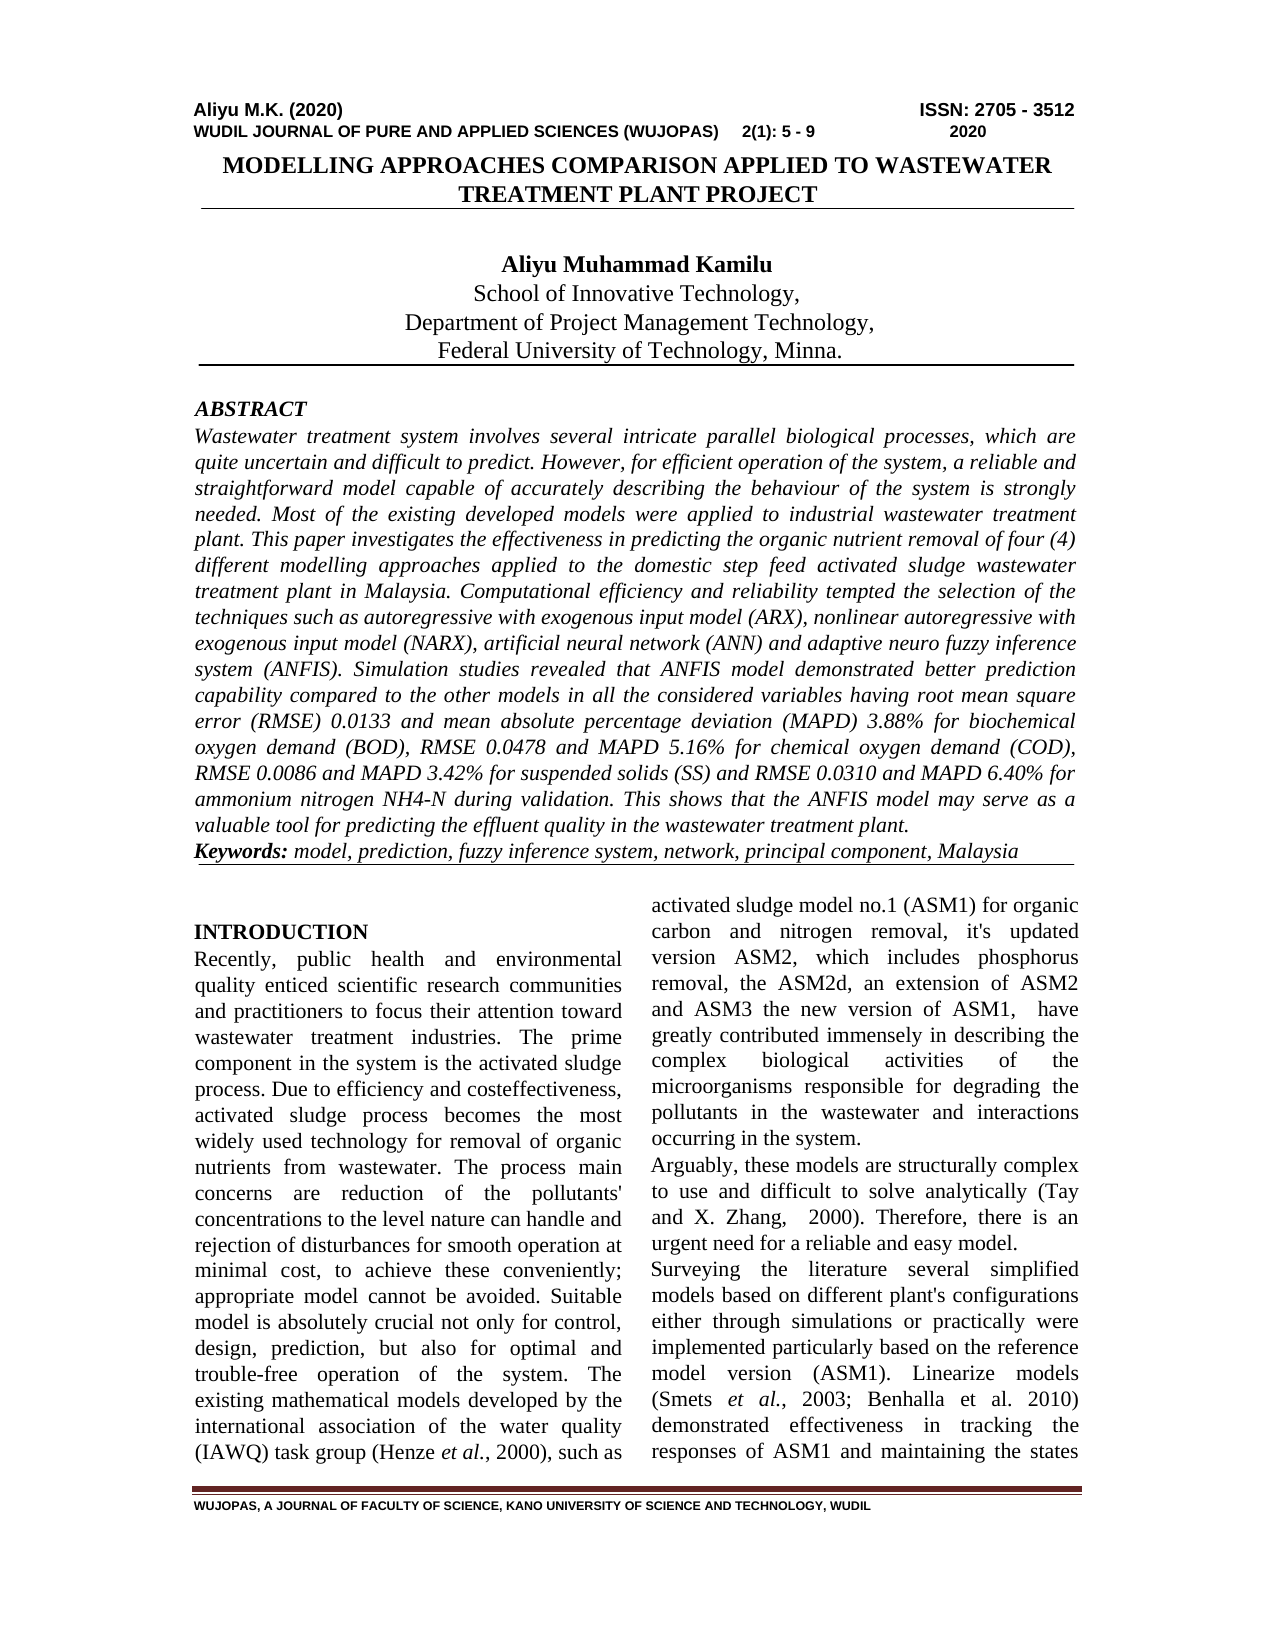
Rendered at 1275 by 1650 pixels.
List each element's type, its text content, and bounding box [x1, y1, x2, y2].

text Arguably, these models are structurally complex to use and difficult to solve analytically (Tay and X. Zhang, 2000). Therefore, there is an urgent need for a reliable and easy model. [650, 1152, 1079, 1255]
text Wastewater treatment system involves several intricate parallel biological processes, which are quite uncertain and difficult to predict. However, for efficient operation of the system, a reliable and straightforward model capable of accurately describing the behaviour of the system is strongly needed. Most of the existing developed models were applied to industrial wastewater treatment plant. This paper investigates the effectiveness in predicting the organic nutrient removal of four (4) different modelling approaches applied to the domestic step feed activated sludge wastewater treatment plant in Malaysia. Computational efficiency and reliability tempted the selection of the techniques such as autoregressive with exogenous input model (ARX), nonlinear autoregressive with exogenous input model (NARX), artificial neural network (ANN) and adaptive neuro fuzzy inference system (ANFIS). Simulation studies revealed that ANFIS model demonstrated better prediction capability compared to the other models in all the considered variables having root mean square error (RMSE) 0.0133 and mean absolute percentage deviation (MAPD) 3.88% for biochemical oxygen demand (BOD), RMSE 0.0478 and MAPD 5.16% for chemical oxygen demand (COD), RMSE 0.0086 and MAPD 3.42% for suspended solids (SS) and RMSE 0.0310 and MAPD 6.40% for ammonium nitrogen NH4-N during validation. This shows that the ANFIS model may serve as a valuable tool for predicting the effluent quality in the wastewater treatment plant. [193, 423, 1079, 837]
subtitle ABSTRACT [195, 396, 1074, 421]
subtitle INTRODUCTION [193, 919, 617, 944]
text Recently, public health and environmental quality enticed scientific research communities and practitioners to focus their attention toward wastewater treatment industries. The prime component in the system is the activated sludge process. Due to efficiency and costeffectiveness, activated sludge process becomes the most widely used technology for removal of organic nutrients from wastewater. The process main concerns are reduction of the pollutants' concentrations to the level nature can handle and rejection of disturbances for smooth operation at minimal cost, to achieve these conveniently; appropriate model cannot be avoided. Suitable model is absolutely crucial not only for control, design, prediction, but also for optimal and trouble-free operation of the system. The existing mathematical models developed by the international association of the water quality (IAWQ) task group (Henze et al., 2000), such as activated sludge model no.1 (ASM1) for organic carbon and nitrogen removal, it's updated version ASM2, which includes phosphorus removal, the ASM2d, an extension of ASM2 and ASM3 the new version of ASM1, have greatly contributed immensely in describing the complex biological activities of the microorganisms responsible for degrading the pollutants in the wastewater and interactions occurring in the system. [650, 892, 1079, 1151]
text Aliyu Muhammad Kamilu [195, 250, 1079, 277]
text Keywords: model, prediction, fuzzy inference system, network, principal component, Malaysia [193, 838, 1079, 863]
text Recently, public health and environmental quality enticed scientific research communities and practitioners to focus their attention toward wastewater treatment industries. The prime component in the system is the activated sludge process. Due to efficiency and costeffectiveness, activated sludge process becomes the most widely used technology for removal of organic nutrients from wastewater. The process main concerns are reduction of the pollutants' concentrations to the level nature can handle and rejection of disturbances for smooth operation at minimal cost, to achieve these conveniently; appropriate model cannot be avoided. Suitable model is absolutely crucial not only for control, design, prediction, but also for optimal and trouble-free operation of the system. The existing mathematical models developed by the international association of the water quality (IAWQ) task group (Henze et al., 2000), such as activated sludge model no.1 (ASM1) for organic carbon and nitrogen removal, it's updated version ASM2, which includes phosphorus removal, the ASM2d, an extension of ASM2 and ASM3 the new version of ASM1, have greatly contributed immensely in describing the complex biological activities of the microorganisms responsible for degrading the pollutants in the wastewater and interactions occurring in the system. [193, 946, 622, 1464]
text School of Innovative Technology, [371, 279, 903, 306]
text MODELLING APPROACHES COMPARISON APPLIED TO WASTEWATER TREATMENT PLANT PROJECT [195, 151, 1079, 207]
text Department of Project Management Technology, Federal University of Technology, Minna. [371, 308, 909, 363]
